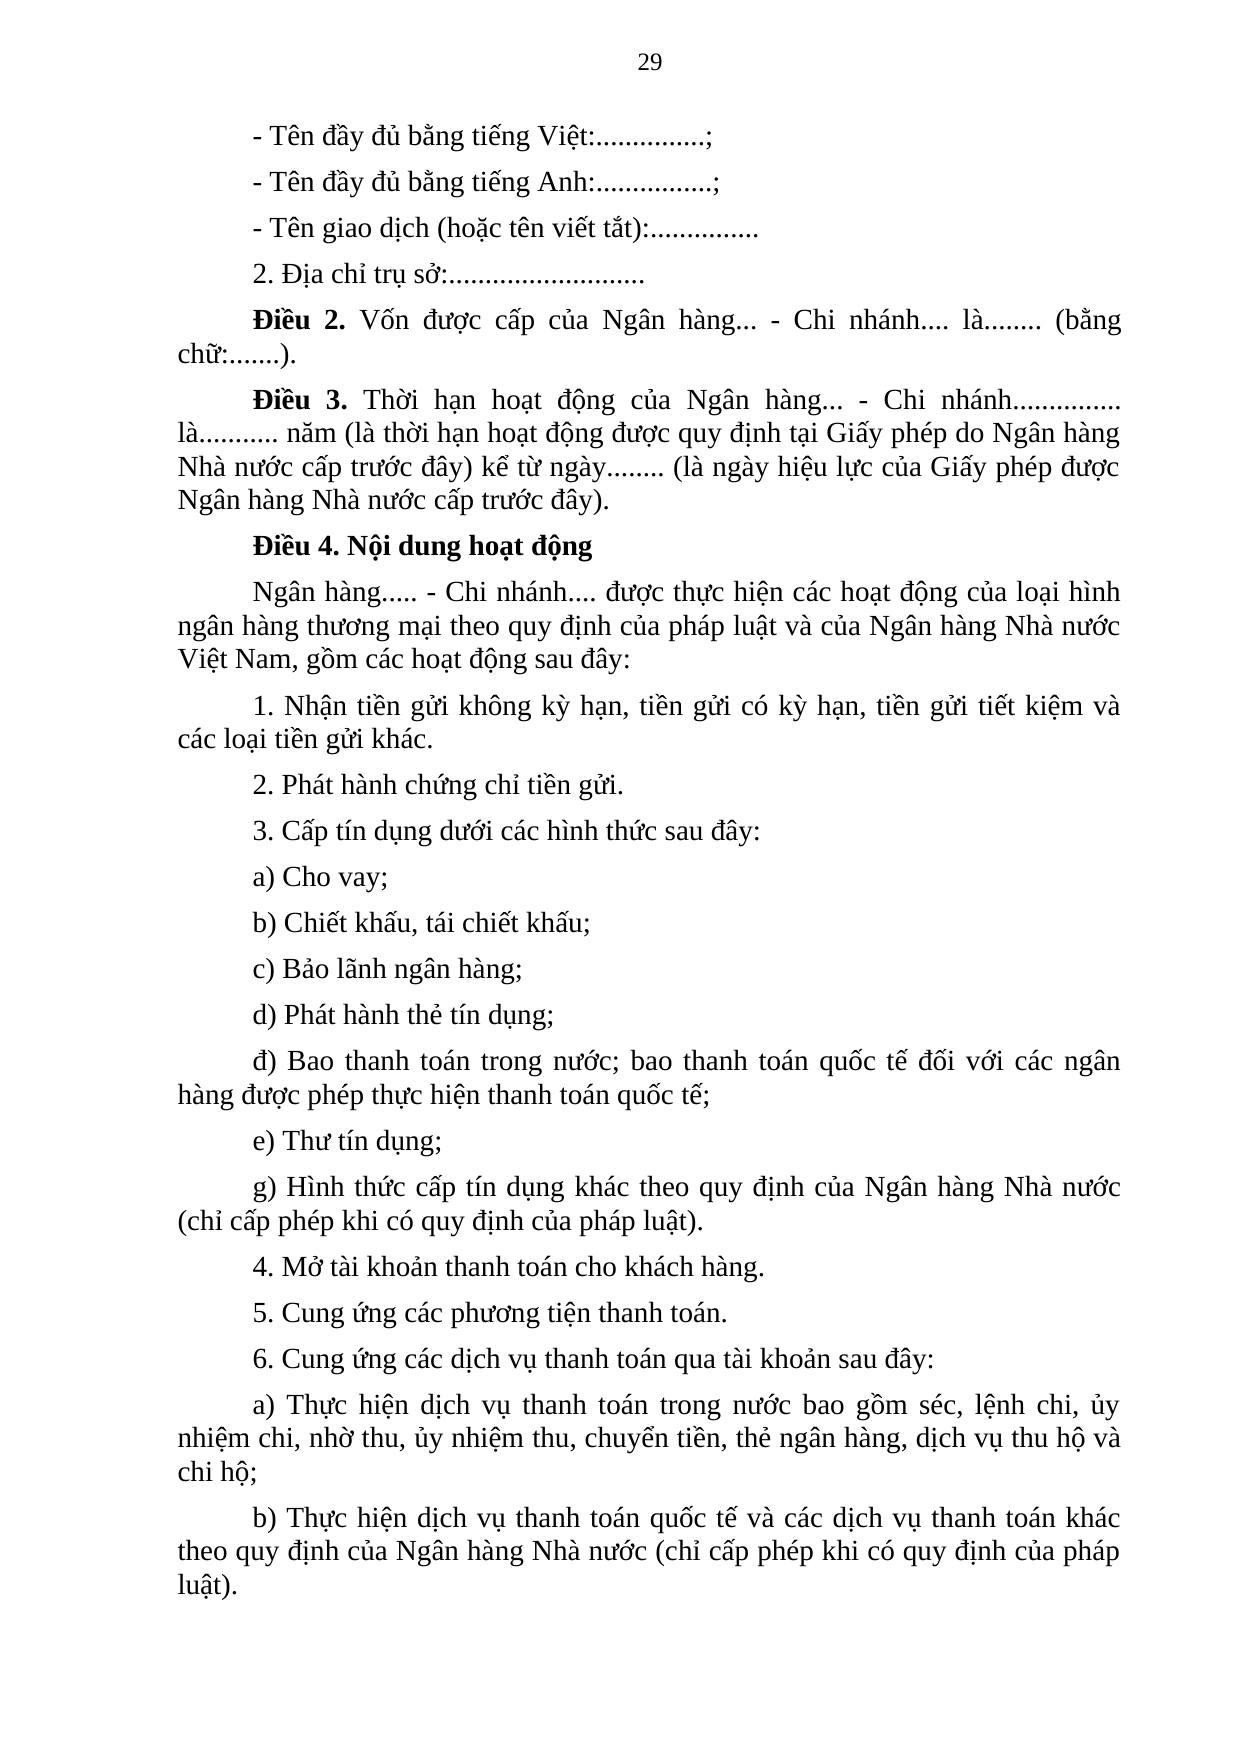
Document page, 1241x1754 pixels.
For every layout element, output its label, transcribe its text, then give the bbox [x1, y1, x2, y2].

text b) Thực hiện dịch vụ thanh toán quốc tế và các dịch vụ thanh toán khác theo quy định của Ngân hàng Nhà nước (chỉ cấp phép khi có quy định của pháp luật). [177, 1500, 1122, 1601]
text 6. Cung ứng các dịch vụ thanh toán qua tài khoản sau đây: [177, 1341, 1122, 1374]
text a) Cho vay; [177, 859, 1122, 893]
text e) Thư tín dụng; [177, 1123, 1122, 1157]
text 4. Mở tài khoản thanh toán cho khách hàng. [177, 1249, 1122, 1282]
text - Tên đầy đủ bằng tiếng Anh:................; [177, 164, 1122, 198]
text d) Phát hành thẻ tín dụng; [177, 997, 1122, 1031]
text Ngân hàng..... - Chi nhánh.... được thực hiện các hoạt động của loại hình ngân hàng thương mại theo quy định của pháp luật và của Ngân hàng Nhà nước Việt Nam, gồm các hoạt động sau đây: [177, 574, 1122, 675]
text 2. Địa chỉ trụ sở:........................... [177, 256, 1122, 290]
text g) Hình thức cấp tín dụng khác theo quy định của Ngân hàng Nhà nước (chỉ cấp phép khi có quy định của pháp luật). [177, 1169, 1122, 1236]
text 5. Cung ứng các phương tiện thanh toán. [177, 1295, 1122, 1328]
text - Tên đầy đủ bằng tiếng Việt:...............; [177, 118, 1122, 152]
text - Tên giao dịch (hoặc tên viết tắt):............... [177, 210, 1122, 244]
text 2. Phát hành chứng chỉ tiền gửi. [177, 767, 1122, 801]
text b) Chiết khấu, tái chiết khấu; [177, 905, 1122, 939]
text Điều 3. Thời hạn hoạt động của Ngân hàng... - Chi nhánh............... là........... năm (là thời hạn hoạt động được quy định tại Giấy phép do Ngân hàng Nhà nước cấp trước đây) kể từ ngày........ (là ngày hiệu lực của Giấy phép được Ngân hàng Nhà nước cấp trước đây). [177, 382, 1122, 516]
text Điều 2. Vốn được cấp của Ngân hàng... - Chi nhánh.... là........ (bằng chữ:.......). [177, 302, 1122, 369]
text 1. Nhận tiền gửi không kỳ hạn, tiền gửi có kỳ hạn, tiền gửi tiết kiệm và các loại tiền gửi khác. [177, 688, 1122, 755]
text c) Bảo lãnh ngân hàng; [177, 951, 1122, 985]
text đ) Bao thanh toán trong nước; bao thanh toán quốc tế đối với các ngân hàng được phép thực hiện thanh toán quốc tế; [177, 1043, 1122, 1111]
text 3. Cấp tín dụng dưới các hình thức sau đây: [177, 813, 1122, 847]
text a) Thực hiện dịch vụ thanh toán trong nước bao gồm séc, lệnh chi, ủy nhiệm chi, nhờ thu, ủy nhiệm thu, chuyển tiền, thẻ ngân hàng, dịch vụ thu hộ và chi hộ; [177, 1387, 1122, 1487]
text Điều 4. Nội dung hoạt động [177, 528, 1122, 562]
